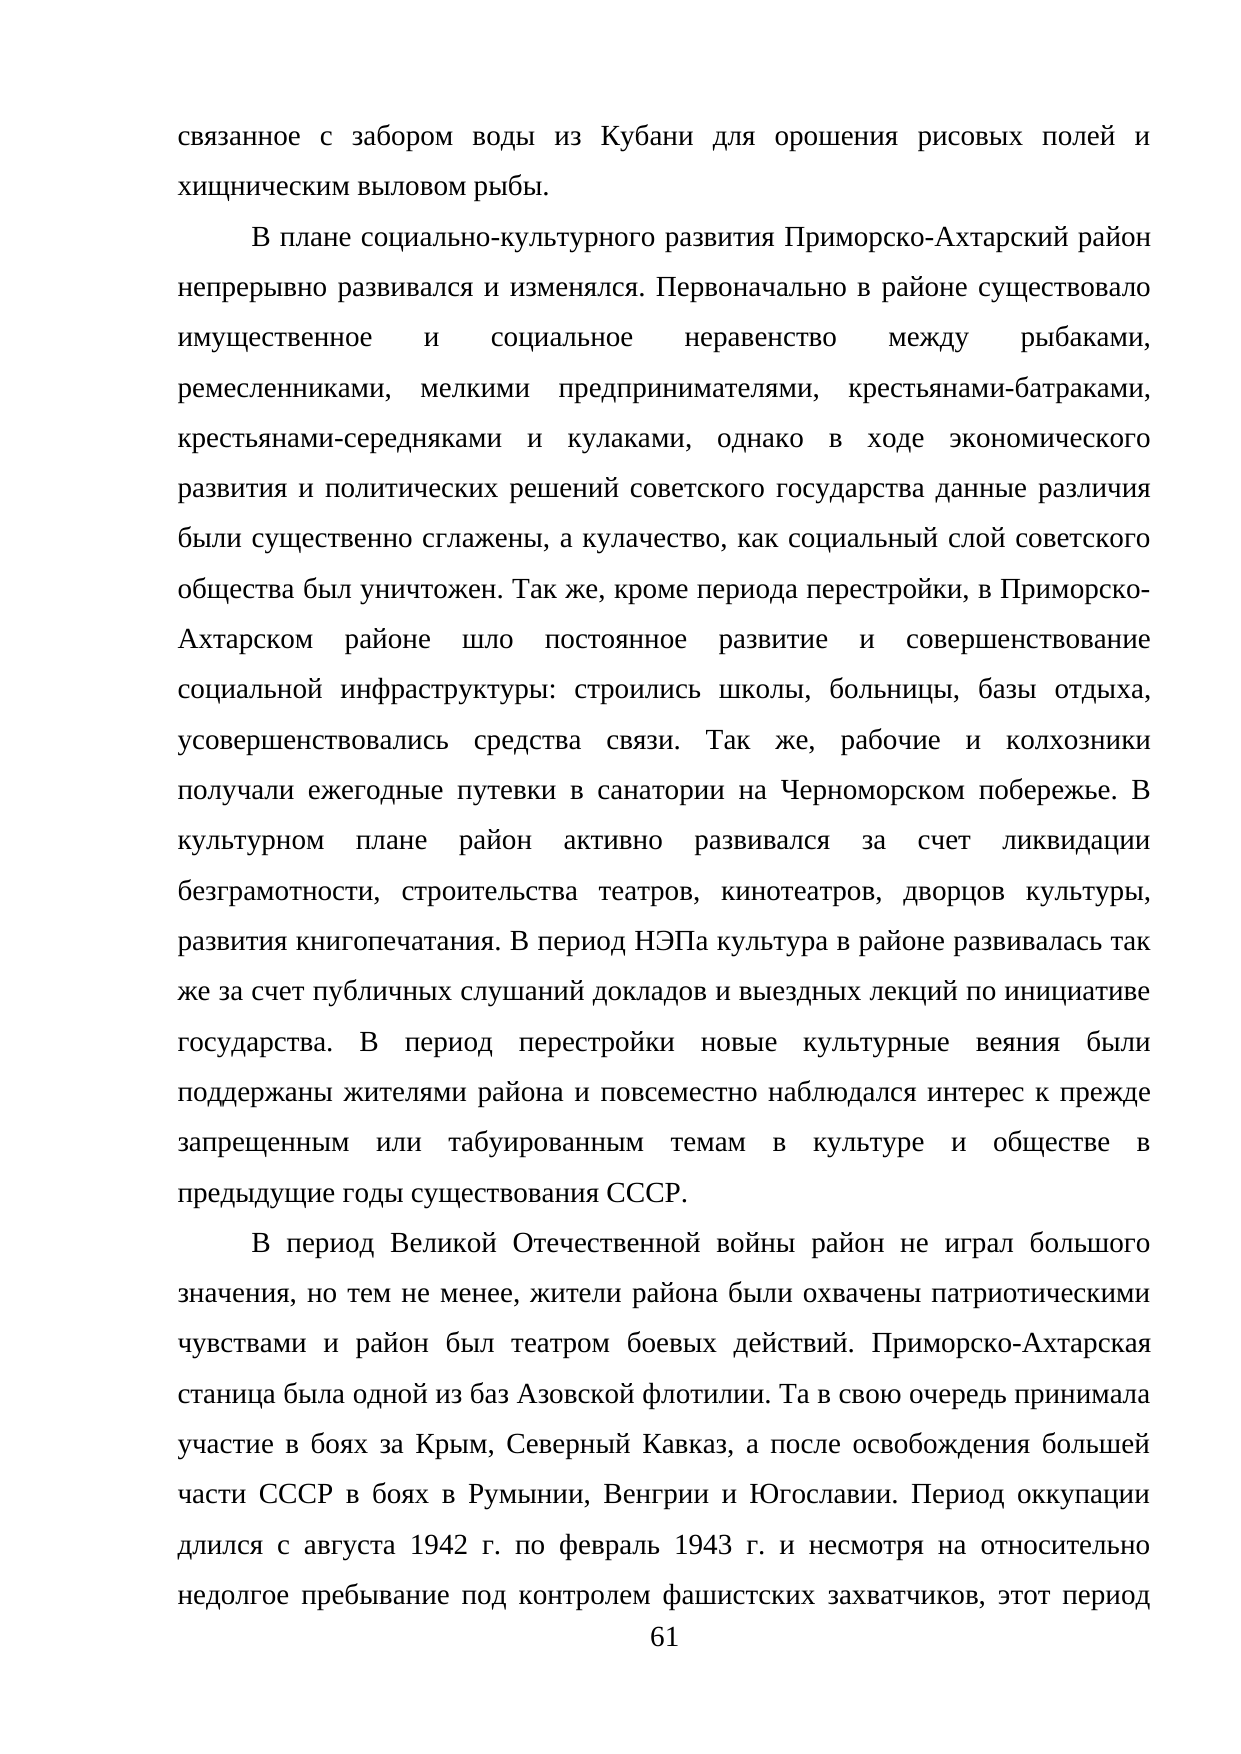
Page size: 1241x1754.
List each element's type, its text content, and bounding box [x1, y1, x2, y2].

text В плане социально-культурного развития Приморско-Ахтарский район непрерывно развивался и изменялся. Первоначально в районе существовало имущественное и социальное неравенство между рыбаками, ремесленниками, мелкими предпринимателями, крестьянами-батраками, крестьянами-середняками и кулаками, однако в ходе экономического развития и политических решений советского государства данные различия были существенно сглажены, а кулачество, как социальный слой советского общества был уничтожен. Так же, кроме периода перестройки, в Приморско-Ахтарском районе шло постоянное развитие и совершенствование социальной инфраструктуры: строились школы, больницы, базы отдыха, усовершенствовались средства связи. Так же, рабочие и колхозники получали ежегодные путевки в санатории на Черноморском побережье. В культурном плане район активно развивался за счет ликвидации безграмотности, строительства театров, кинотеатров, дворцов культуры, развития книгопечатания. В период НЭПа культура в районе развивалась так же за счет публичных слушаний докладов и выездных лекций по инициативе государства. В период перестройки новые культурные веяния были поддержаны жителями района и повсеместно наблюдался интерес к прежде запрещенным или табуированным темам в культуре и обществе в предыдущие годы существования СССР. [177, 219, 1152, 1208]
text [177, 1225, 1152, 1611]
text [177, 118, 1152, 202]
